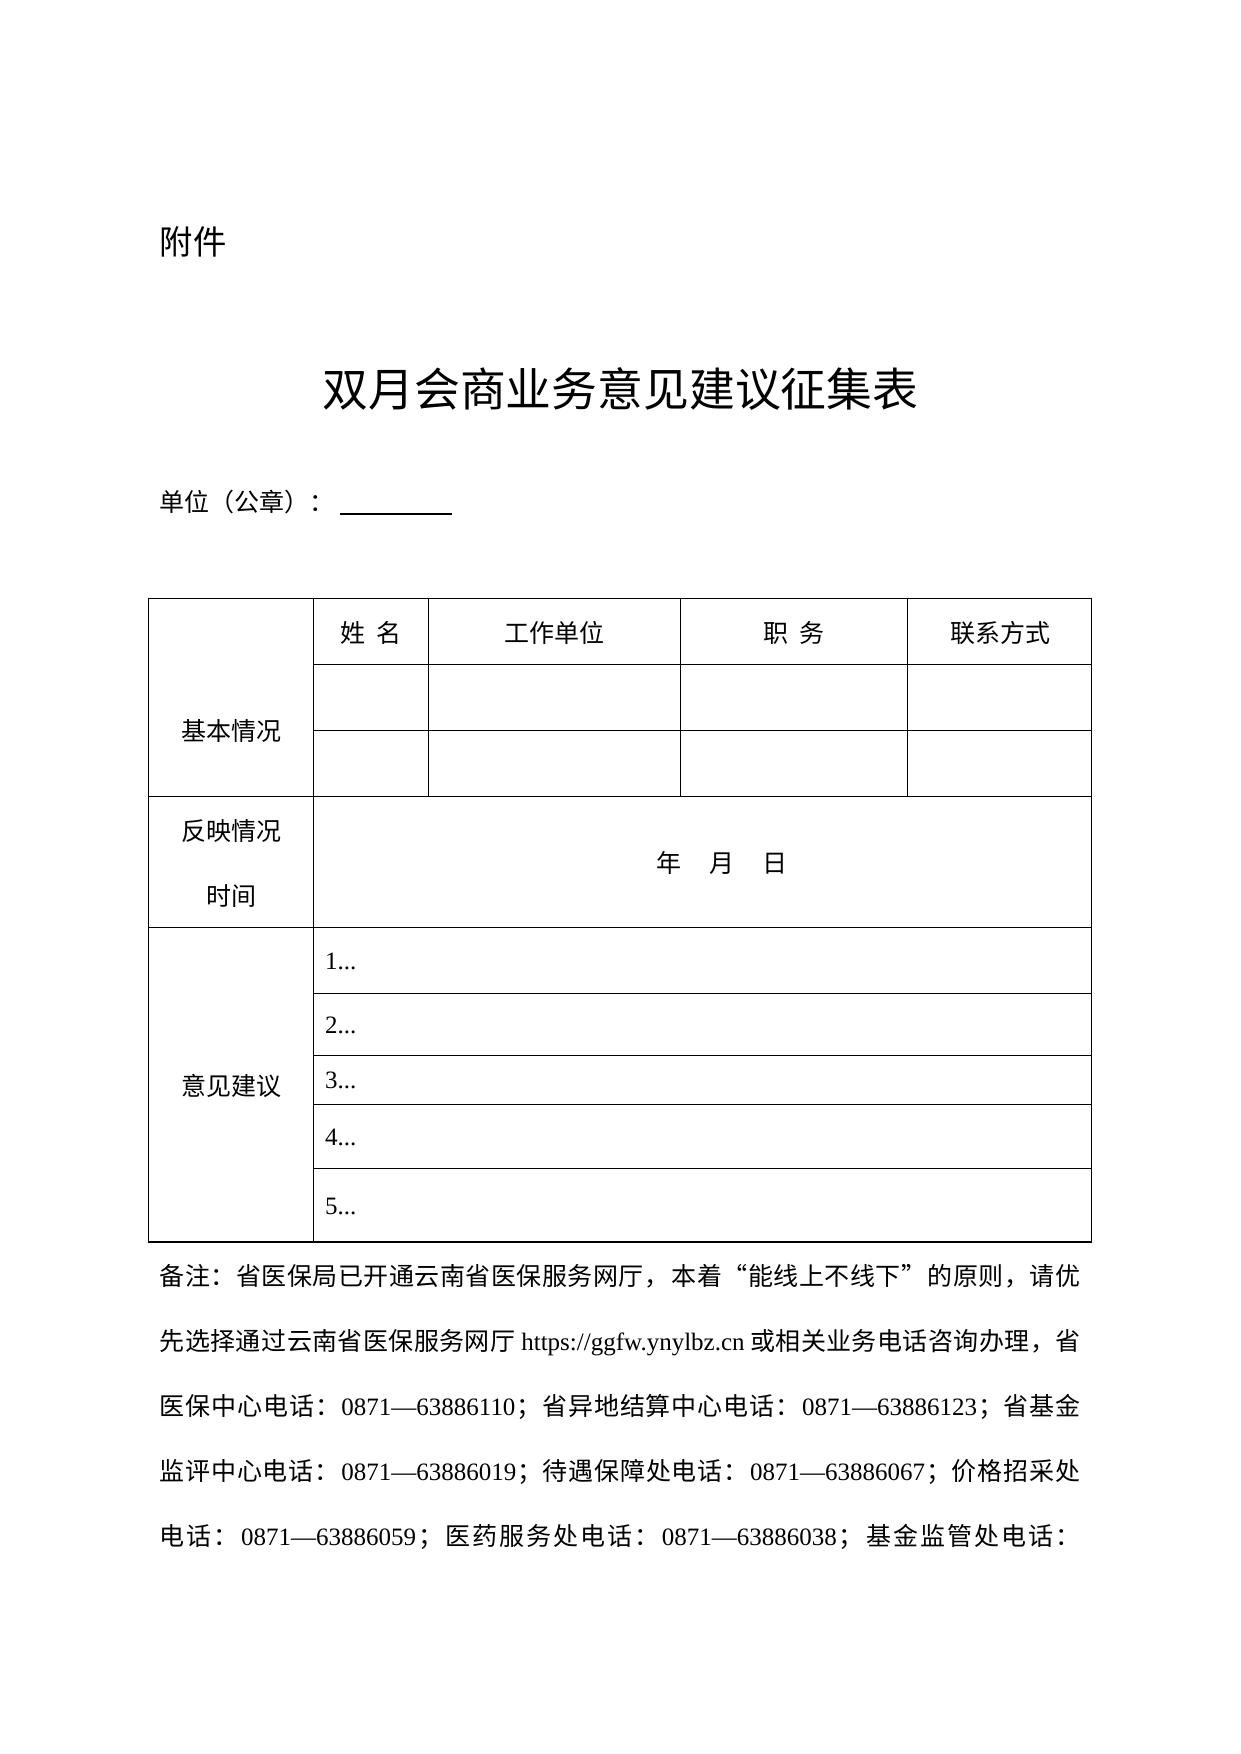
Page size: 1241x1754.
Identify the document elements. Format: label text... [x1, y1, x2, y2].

text 单位（公章）： [159, 468, 1081, 533]
table_header 姓 名 [314, 599, 428, 664]
table_header 基本情况 [149, 599, 313, 796]
table_cell [314, 731, 428, 796]
text 双月会商业务意见建议征集表 [159, 338, 1081, 435]
text 附件 [159, 208, 1081, 273]
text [159, 1243, 1081, 1567]
table_header 联系方式 [908, 599, 1091, 664]
table_cell 意见建议 [149, 928, 313, 1241]
table_cell [314, 665, 428, 730]
table_cell [429, 731, 680, 796]
table_cell 4... [314, 1105, 1091, 1168]
table_cell 1... [314, 928, 1091, 993]
table_cell [908, 665, 1091, 730]
table_cell 3... [314, 1056, 1091, 1103]
table_cell [429, 665, 680, 730]
table_cell 5... [314, 1169, 1091, 1241]
table_cell [681, 665, 907, 730]
table_header 工作单位 [429, 599, 680, 664]
table_cell [908, 731, 1091, 796]
table_cell 年 月 日 [314, 797, 1091, 927]
table_cell [681, 731, 907, 796]
table_header 职 务 [681, 599, 907, 664]
table_cell 2... [314, 994, 1091, 1054]
table_cell 反映情况 时间 [149, 797, 313, 927]
